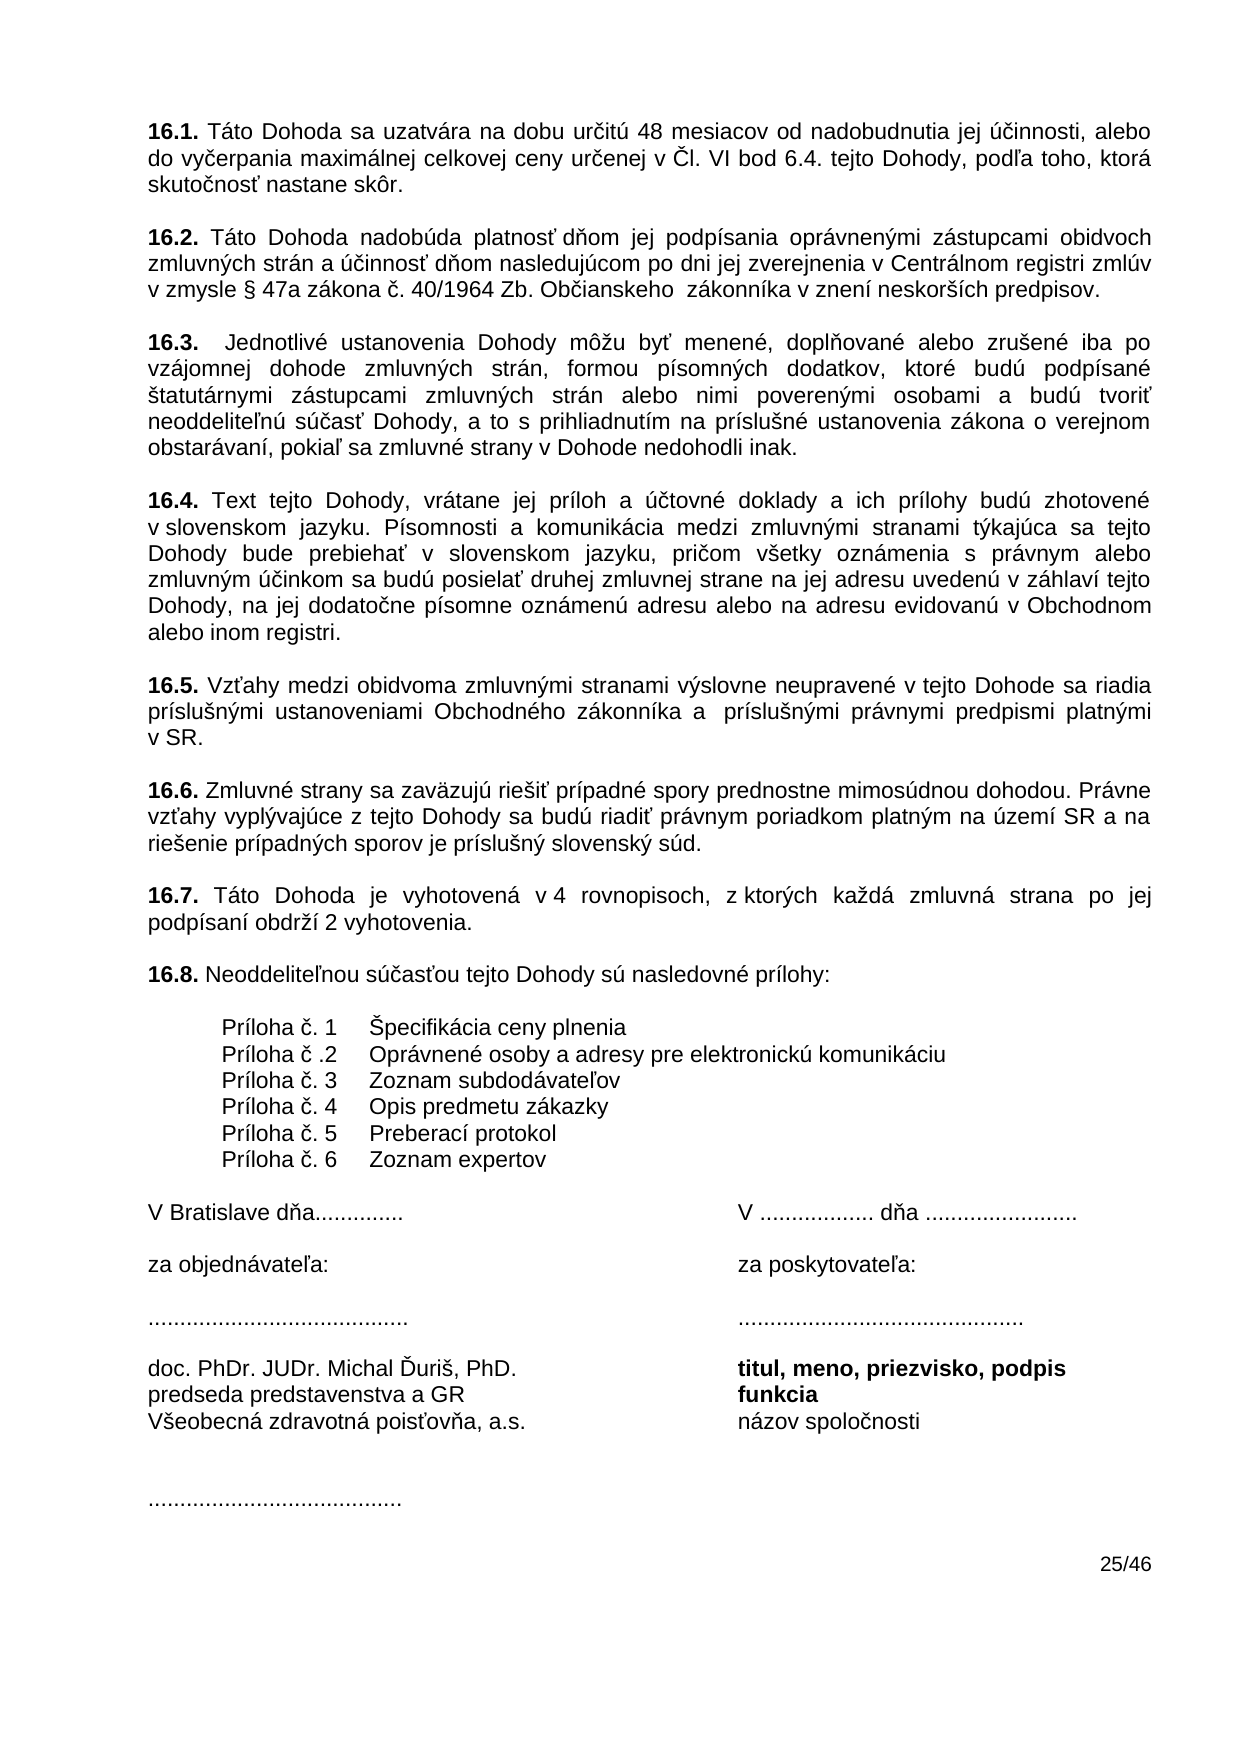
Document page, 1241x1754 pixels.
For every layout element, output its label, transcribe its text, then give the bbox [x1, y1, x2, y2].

list 16.2. Táto Dohoda nadobúda platnosť dňom jej podpísania oprávnenými zástupcami obidvoch zmluvných strán a účinnosť dňom nasledujúcom po dni jej zverejnenia v Centrálnom registri zmlúv v zmysle § 47a zákona č. 40/1964 Zb. Občianskeho zákonníka v znení neskorších predpisov. [148, 223, 1152, 303]
text ........................................ [148, 1485, 1152, 1512]
list 16.6. Zmluvné strany sa zaväzujú riešiť prípadné spory prednostne mimosúdnou dohodou. Právne vzťahy vyplývajúce z tejto Dohody sa budú riadiť právnym poriadkom platným na území SR a na riešenie prípadných sporov je príslušný slovenský súd. [148, 777, 1152, 856]
text Príloha č .2 Oprávnené osoby a adresy pre elektronickú komunikáciu [221, 1041, 1152, 1067]
text ......................................... ............................................. [148, 1304, 1152, 1330]
list V Bratislave dňa.............. V .................. dňa ........................ [148, 1199, 1152, 1225]
text Všeobecná zdravotná poisťovňa, a.s. názov spoločnosti [148, 1408, 1151, 1434]
text Príloha č. 1 Špecifikácia ceny plnenia [221, 1014, 1152, 1041]
list za objednávateľa: za poskytovateľa: [148, 1251, 1152, 1278]
list 16.5. Vzťahy medzi obidvoma zmluvnými stranami výslovne neupravené v tejto Dohode sa riadia príslušnými ustanoveniami Obchodného zákonníka a príslušnými právnymi predpismi platnými v SR. [148, 672, 1152, 751]
list 16.3. Jednotlivé ustanovenia Dohody môžu byť menené, doplňované alebo zrušené iba po vzájomnej dohode zmluvných strán, formou písomných dodatkov, ktoré budú podpísané štatutárnymi zástupcami zmluvných strán alebo nimi poverenými osobami a budú tvoriť neoddeliteľnú súčasť Dohody, a to s prihliadnutím na príslušné ustanovenia zákona o verejnom obstarávaní, pokiaľ sa zmluvné strany v Dohode nedohodli inak. [148, 329, 1152, 461]
list 16.8. Neoddeliteľnou súčasťou tejto Dohody sú nasledovné prílohy: [148, 961, 1152, 988]
text Príloha č. 6 Zoznam expertov [221, 1146, 702, 1172]
text doc. PhDr. JUDr. Michal Ďuriš, PhD. titul, meno, priezvisko, podpis [148, 1355, 1151, 1381]
text Príloha č. 5 Preberací protokol [221, 1119, 702, 1146]
text predseda predstavenstva a GR funkcia [148, 1381, 1151, 1408]
list 16.1. Táto Dohoda sa uzatvára na dobu určitú 48 mesiacov od nadobudnutia jej účinnosti, alebo do vyčerpania maximálnej celkovej ceny určenej v Čl. VI bod 6.4. tejto Dohody, podľa toho, ktorá skutočnosť nastane skôr. [148, 118, 1152, 197]
list 16.7. Táto Dohoda je vyhotovená v 4 rovnopisoch, z ktorých každá zmluvná strana po jej podpísaní obdrží 2 vyhotovenia. [148, 882, 1152, 935]
text Príloha č. 4 Opis predmetu zákazky [221, 1093, 702, 1119]
list 16.4. Text tejto Dohody, vrátane jej príloh a účtovné doklady a ich prílohy budú zhotovené v slovenskom jazyku. Písomnosti a komunikácia medzi zmluvnými stranami týkajúca sa tejto Dohody bude prebiehať v slovenskom jazyku, pričom všetky oznámenia s právnym alebo zmluvným účinkom sa budú posielať druhej zmluvnej strane na jej adresu uvedenú v záhlaví tejto Dohody, na jej dodatočne písomne oznámenú adresu alebo na adresu evidovanú v Obchodnom alebo inom registri. [148, 487, 1152, 645]
text Príloha č. 3 Zoznam subdodávateľov [221, 1067, 702, 1093]
